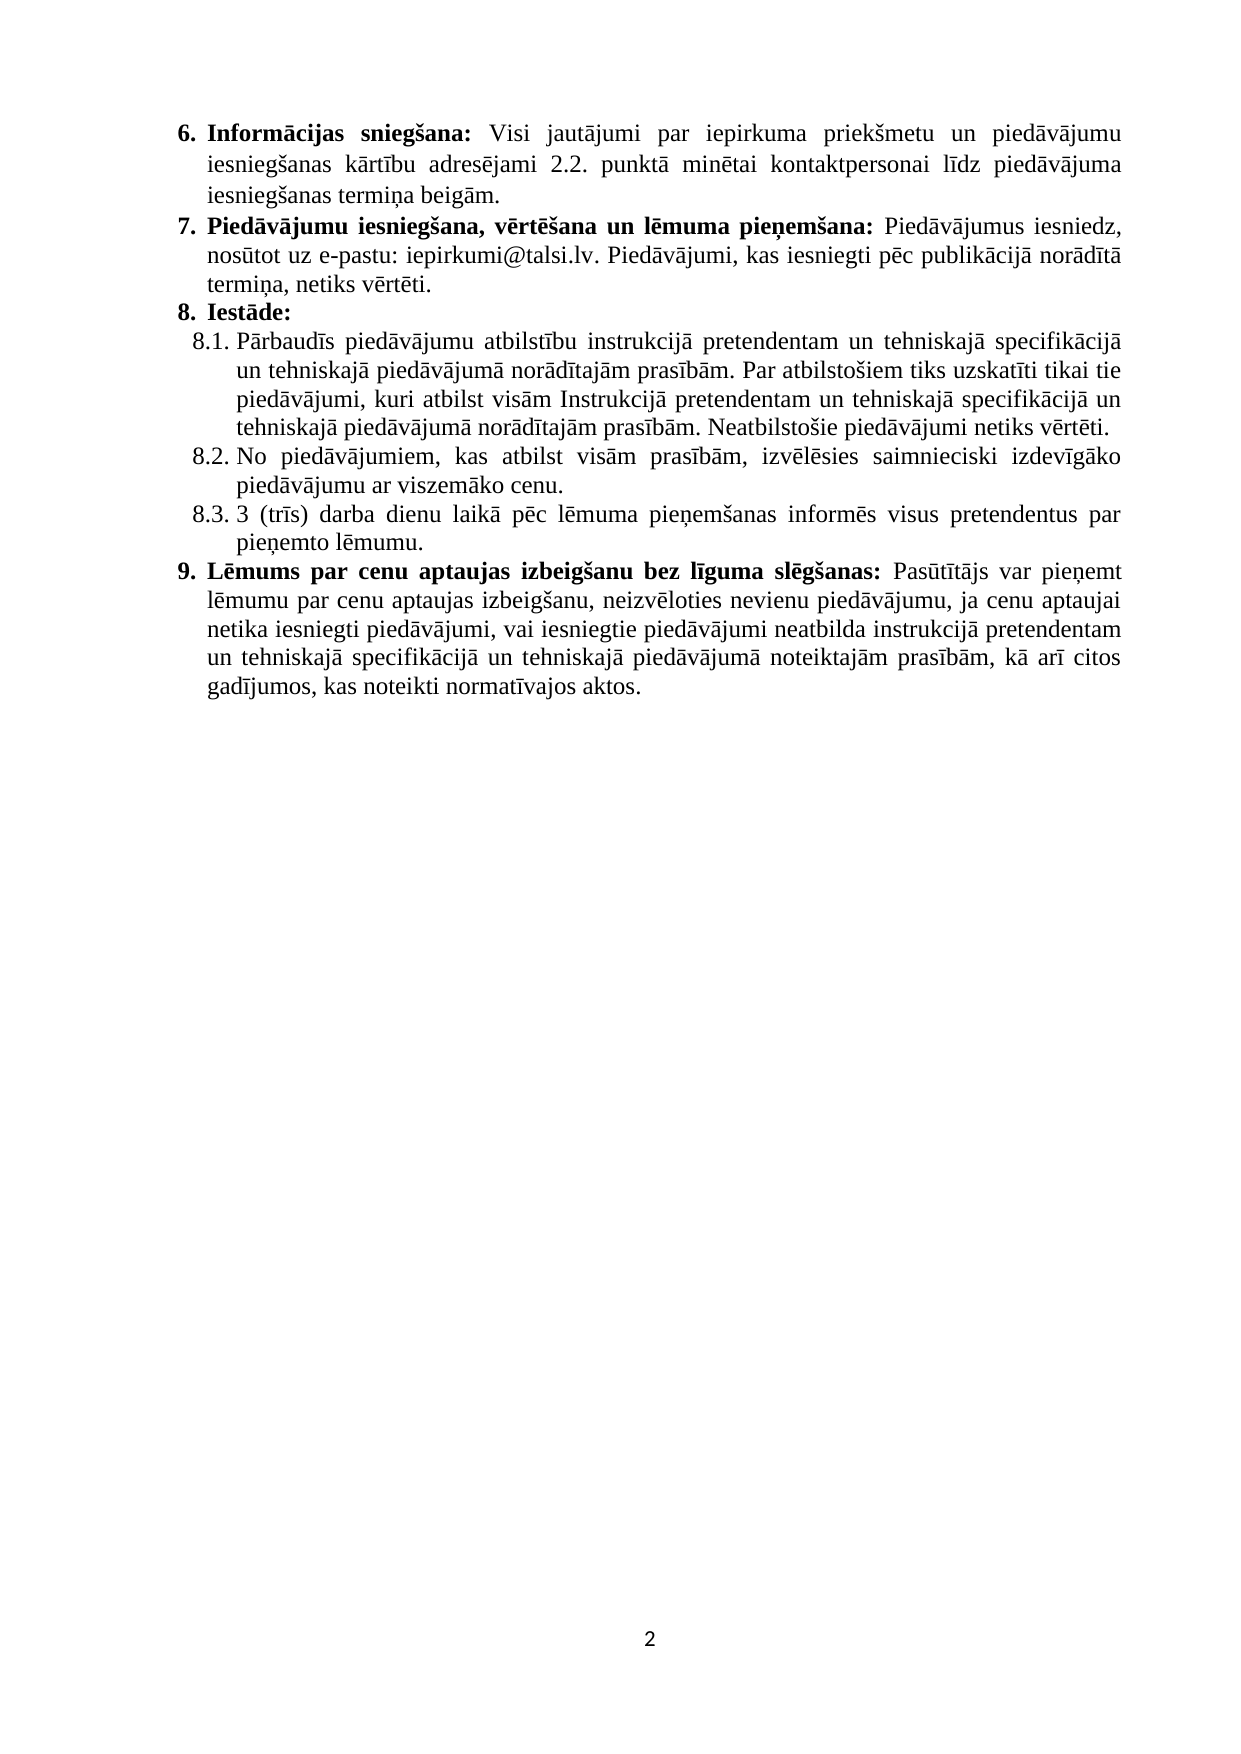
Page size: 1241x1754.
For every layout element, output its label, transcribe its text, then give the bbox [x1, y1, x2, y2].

list Iestāde: [177, 297, 1122, 326]
list Pārbaudīs piedāvājumu atbilstību instrukcijā pretendentam un tehniskajā specifikācijā un tehniskajā piedāvājumā norādītajām prasībām. Par atbilstošiem tiks uzskatīti tikai tie piedāvājumi, kuri atbilst visām Instrukcijā pretendentam un tehniskajā specifikācijā un tehniskajā piedāvājumā norādītajām prasībām. Neatbilstošie piedāvājumi netiks vērtēti. [192, 326, 1122, 441]
list No piedāvājumiem, kas atbilst visām prasībām, izvēlēsies saimnieciski izdevīgāko piedāvājumu ar viszemāko cenu. [192, 441, 1122, 499]
list Lēmums par cenu aptaujas izbeigšanu bez līguma slēgšanas: Pasūtītājs var pieņemt lēmumu par cenu aptaujas izbeigšanu, neizvēloties nevienu piedāvājumu, ja cenu aptaujai netika iesniegti piedāvājumi, vai iesniegtie piedāvājumi neatbilda instrukcijā pretendentam un tehniskajā specifikācijā un tehniskajā piedāvājumā noteiktajām prasībām, kā arī citos gadījumos, kas noteikti normatīvajos aktos. [177, 556, 1122, 700]
list Informācijas sniegšana: Visi jautājumi par iepirkuma priekšmetu un piedāvājumu iesniegšanas kārtību adresējami 2.2. punktā minētai kontaktpersonai līdz piedāvājuma iesniegšanas termiņa beigām. [177, 118, 1122, 209]
list 3 (trīs) darba dienu laikā pēc lēmuma pieņemšanas informēs visus pretendentus par pieņemto lēmumu. [192, 499, 1122, 556]
list Piedāvājumu iesniegšana, vērtēšana un lēmuma pieņemšana: Piedāvājumus iesniedz, nosūtot uz e-pastu: iepirkumi@talsi.lv. Piedāvājumi, kas iesniegti pēc publikācijā norādītā termiņa, netiks vērtēti. [177, 211, 1122, 297]
